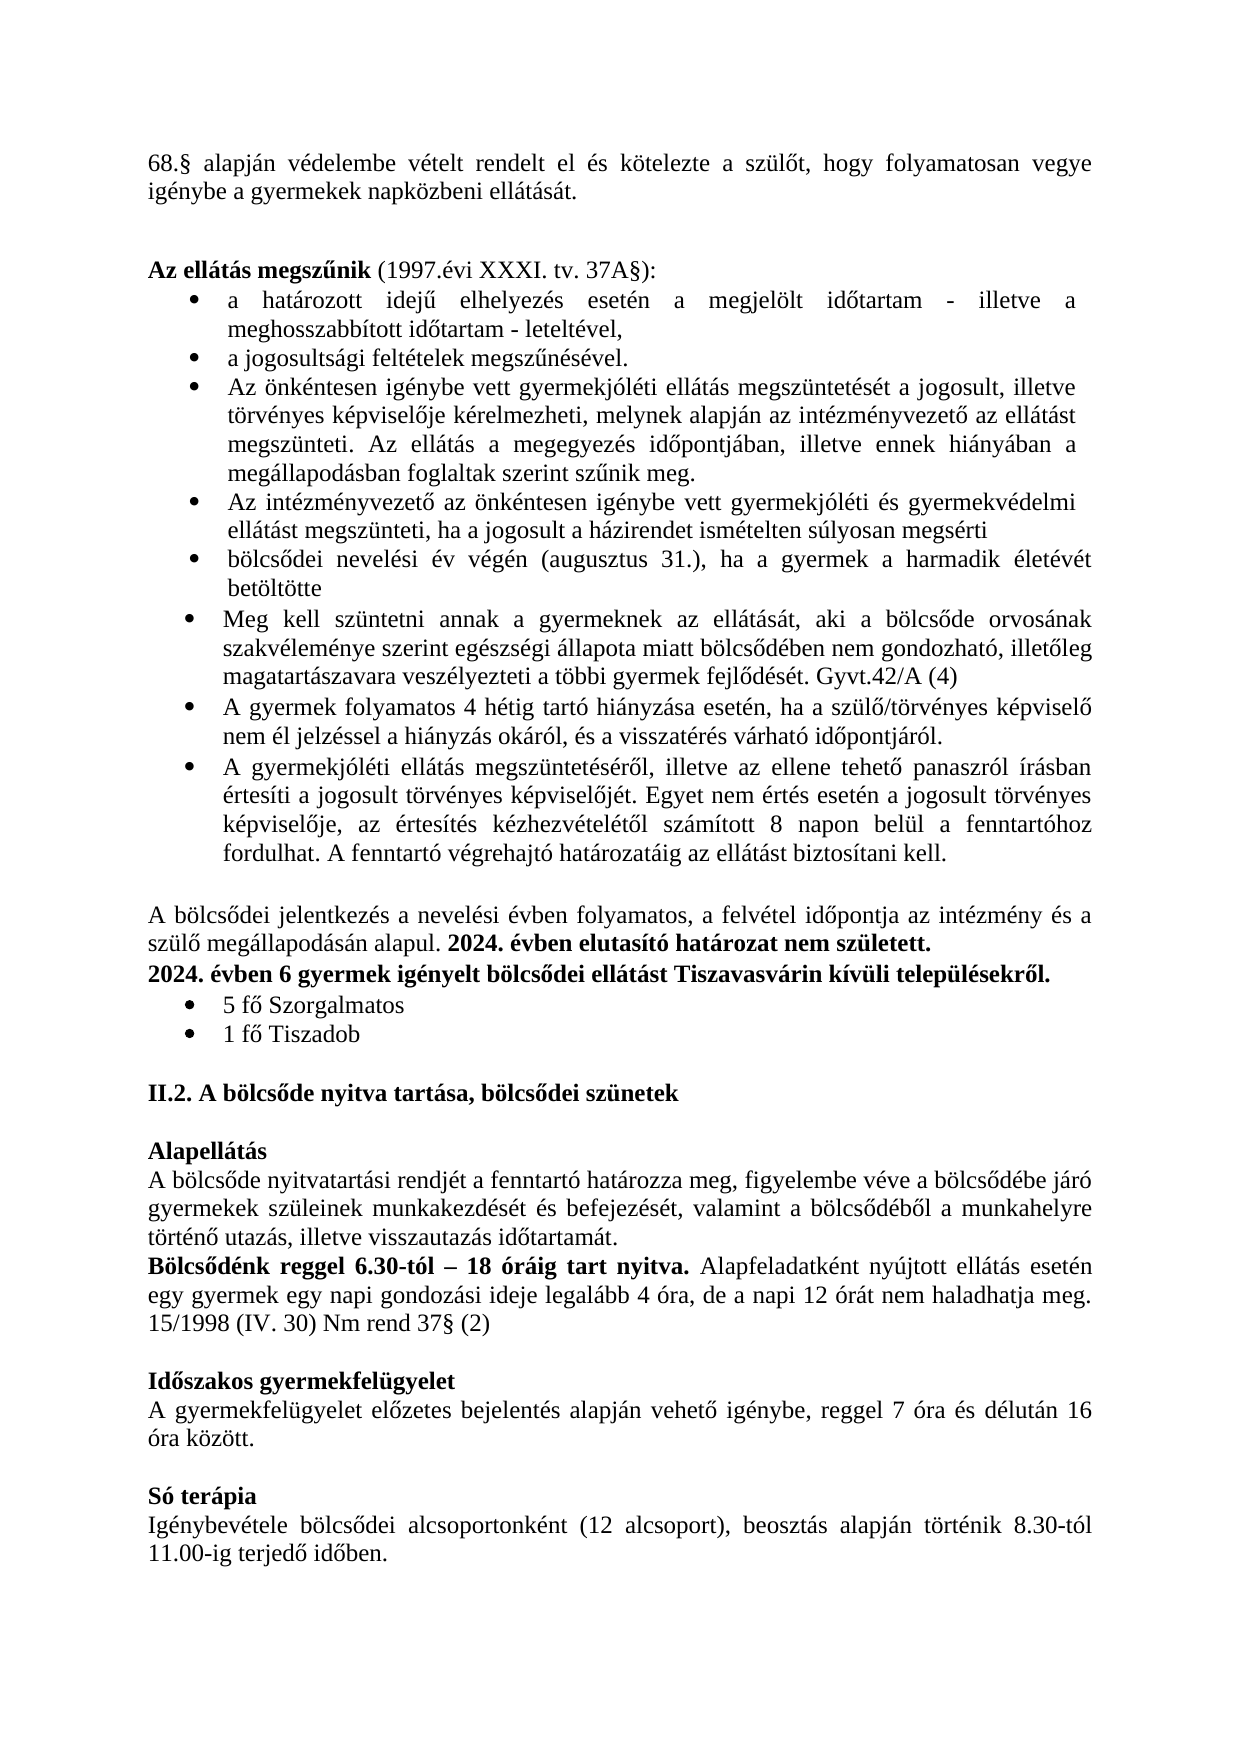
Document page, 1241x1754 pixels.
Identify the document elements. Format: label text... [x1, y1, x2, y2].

text A gyermekfelügyelet előzetes bejelentés alapján vehető igénybe, reggel 7 óra és délután 16 óra között. [148, 1395, 1093, 1452]
list Meg kell szüntetni annak a gyermeknek az ellátását, aki a bölcsőde orvosának szakvéleménye szerint egészségi állapota miatt bölcsődében nem gondozható, illetőleg magatartászavara veszélyezteti a többi gyermek fejlődését. Gyvt.42/A (4) [185, 604, 1093, 690]
text A bölcsődei jelentkezés a nevelési évben folyamatos, a felvétel időpontja az intézmény és a szülő megállapodásán alapul. 2024. évben elutasító határozat nem született. [148, 900, 1093, 957]
list a határozott idejű elhelyezés esetén a megjelölt időtartam - illetve a meghosszabbított időtartam - leteltével, [190, 286, 1077, 343]
text Igénybevétele bölcsődei alcsoportonként (12 alcsoport), beosztás alapján történik 8.30-tól 11.00-ig terjedő időben. [148, 1510, 1093, 1567]
list a jogosultsági feltételek megszűnésével. [190, 343, 1077, 372]
list 1 fő Tiszadob [185, 1019, 1093, 1048]
list Az önkéntesen igénybe vett gyermekjóléti ellátás megszüntetését a jogosult, illetve törvényes képviselője kérelmezheti, melynek alapján az intézményvezető az ellátást megszünteti. Az ellátás a megegyezés időpontjában, illetve ennek hiányában a megállapodásban foglaltak szerint szűnik meg. [190, 372, 1077, 487]
text A bölcsőde nyitvatartási rendjét a fenntartó határozza meg, figyelembe véve a bölcsődébe járó gyermekek szüleinek munkakezdését és befejezését, valamint a bölcsődéből a munkahelyre történő utazás, illetve visszautazás időtartamát. [148, 1165, 1093, 1251]
text Alapellátás [148, 1136, 1093, 1165]
list Az intézményvezető az önkéntesen igénybe vett gyermekjóléti és gyermekvédelmi ellátást megszünteti, ha a jogosult a házirendet ismételten súlyosan megsérti [190, 487, 1077, 544]
text Időszakos gyermekfelügyelet [148, 1366, 1093, 1395]
list A gyermekjóléti ellátás megszüntetéséről, illetve az ellene tehető panaszról írásban értesíti a jogosult törvényes képviselőjét. Egyet nem értés esetén a jogosult törvényes képviselője, az értesítés kézhezvételétől számított 8 napon belül a fenntartóhoz fordulhat. A fenntartó végrehajtó határozatáig az ellátást biztosítani kell. [185, 752, 1093, 867]
list A gyermek folyamatos 4 hétig tartó hiányzása esetén, ha a szülő/törvényes képviselő nem él jelzéssel a hiányzás okáról, és a visszatérés várható időpontjáról. [185, 692, 1093, 750]
text 2024. évben 6 gyermek igényelt bölcsődei ellátást Tiszavasvárin kívüli településekről. [148, 959, 1093, 988]
list 5 fő Szorgalmatos [185, 990, 1093, 1019]
text Só terápia [148, 1481, 1093, 1510]
list bölcsődei nevelési év végén (augusztus 31.), ha a gyermek a harmadik életévét betöltötte [190, 544, 1093, 602]
text Bölcsődénk reggel 6.30-tól – 18 óráig tart nyitva. Alapfeladatként nyújtott ellátás esetén egy gyermek egy napi gondozási ideje legalább 4 óra, de a napi 12 órát nem haladhatja meg. 15/1998 (IV. 30) Nm rend 37§ (2) [148, 1251, 1093, 1337]
text Az ellátás megszűnik (1997.évi XXXI. tv. 37A§): [148, 255, 1093, 283]
text II.2. A bölcsőde nyitva tartása, bölcsődei szünetek [148, 1078, 1093, 1107]
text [148, 148, 1093, 205]
